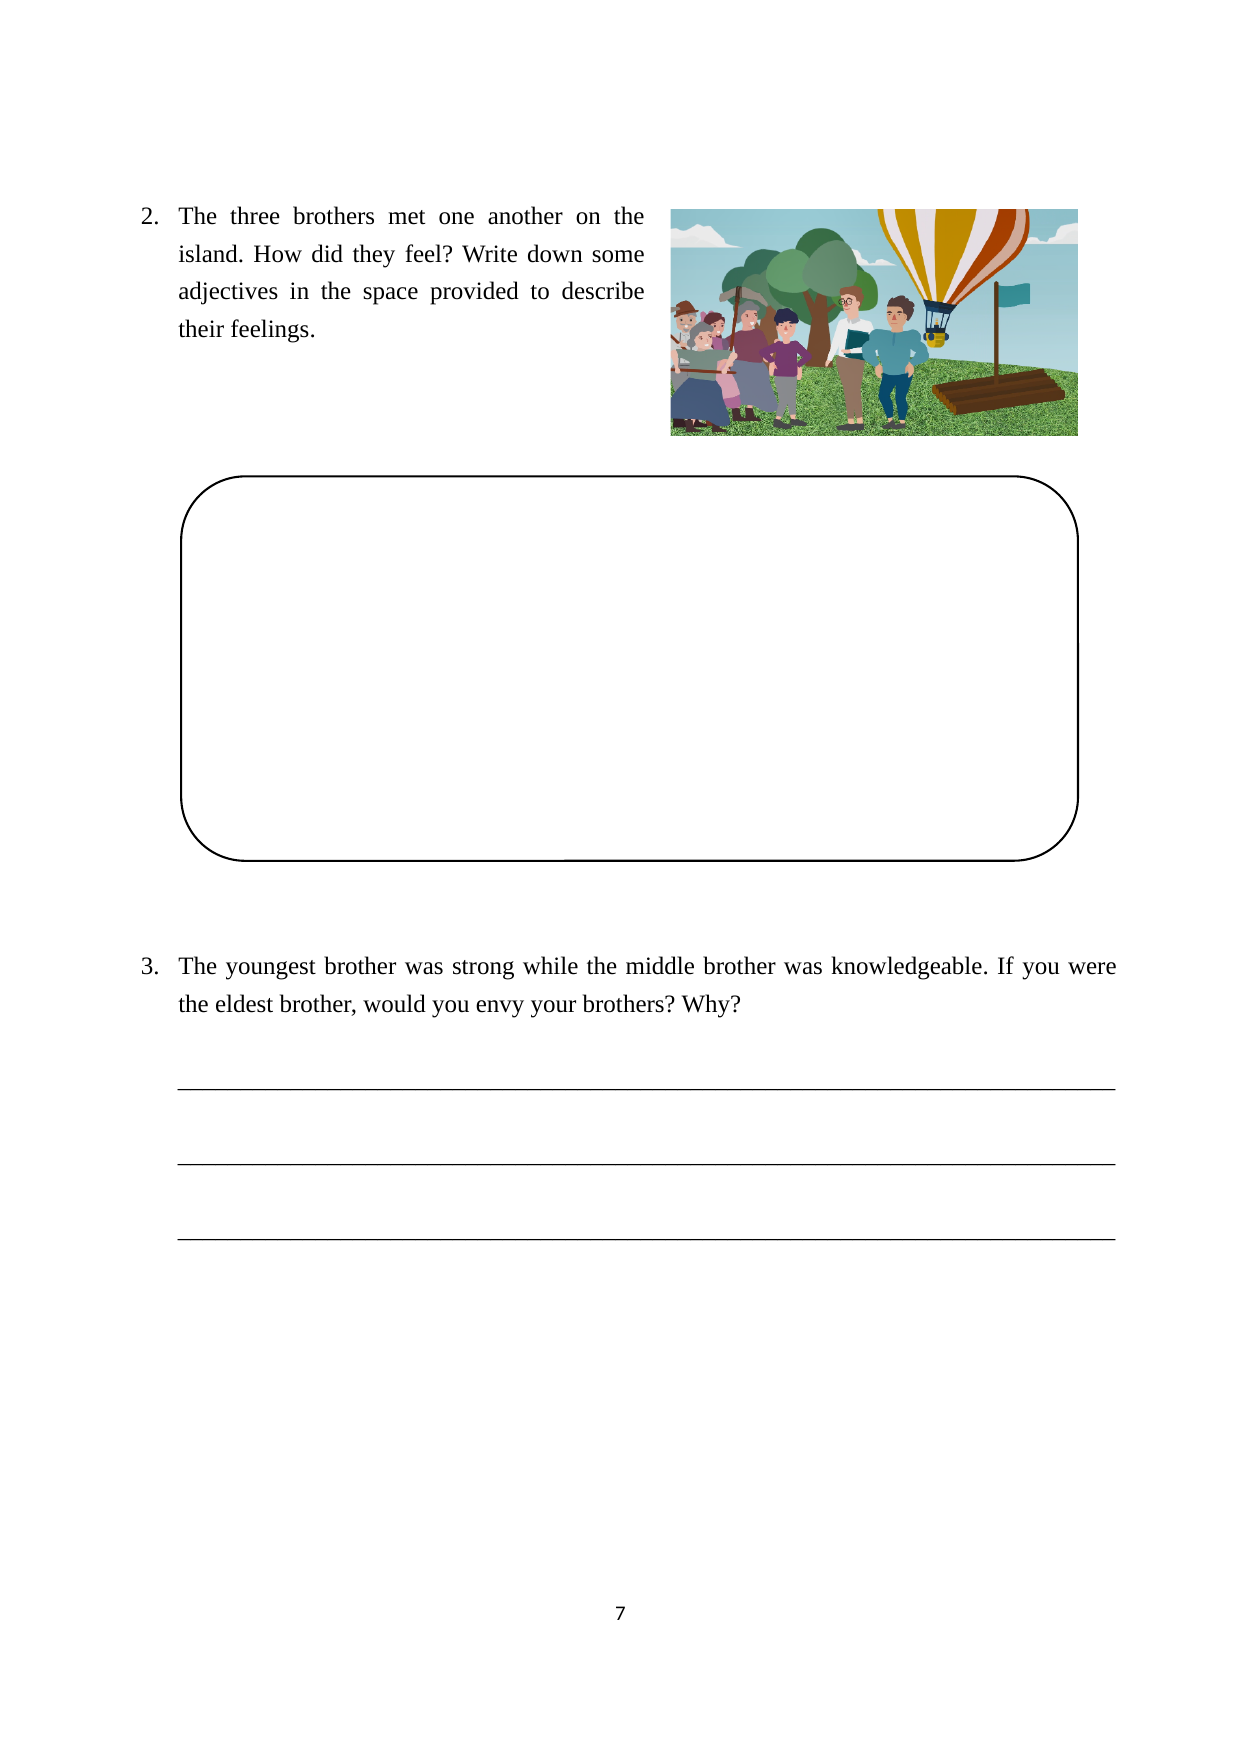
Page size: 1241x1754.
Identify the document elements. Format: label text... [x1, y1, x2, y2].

list The three brothers met one another on the island. How did they feel? Write down some adjectives in the space provided to describe their feelings. [141, 197, 645, 347]
picture [670, 209, 1078, 436]
list _________________________________________________________________________________________________________________________________________________________________________________________________________________________________ [178, 1059, 1117, 1247]
list The youngest brother was strong while the middle brother was knowledgeable. If you were the eldest brother, would you envy your brothers? Why? [141, 947, 1117, 1022]
